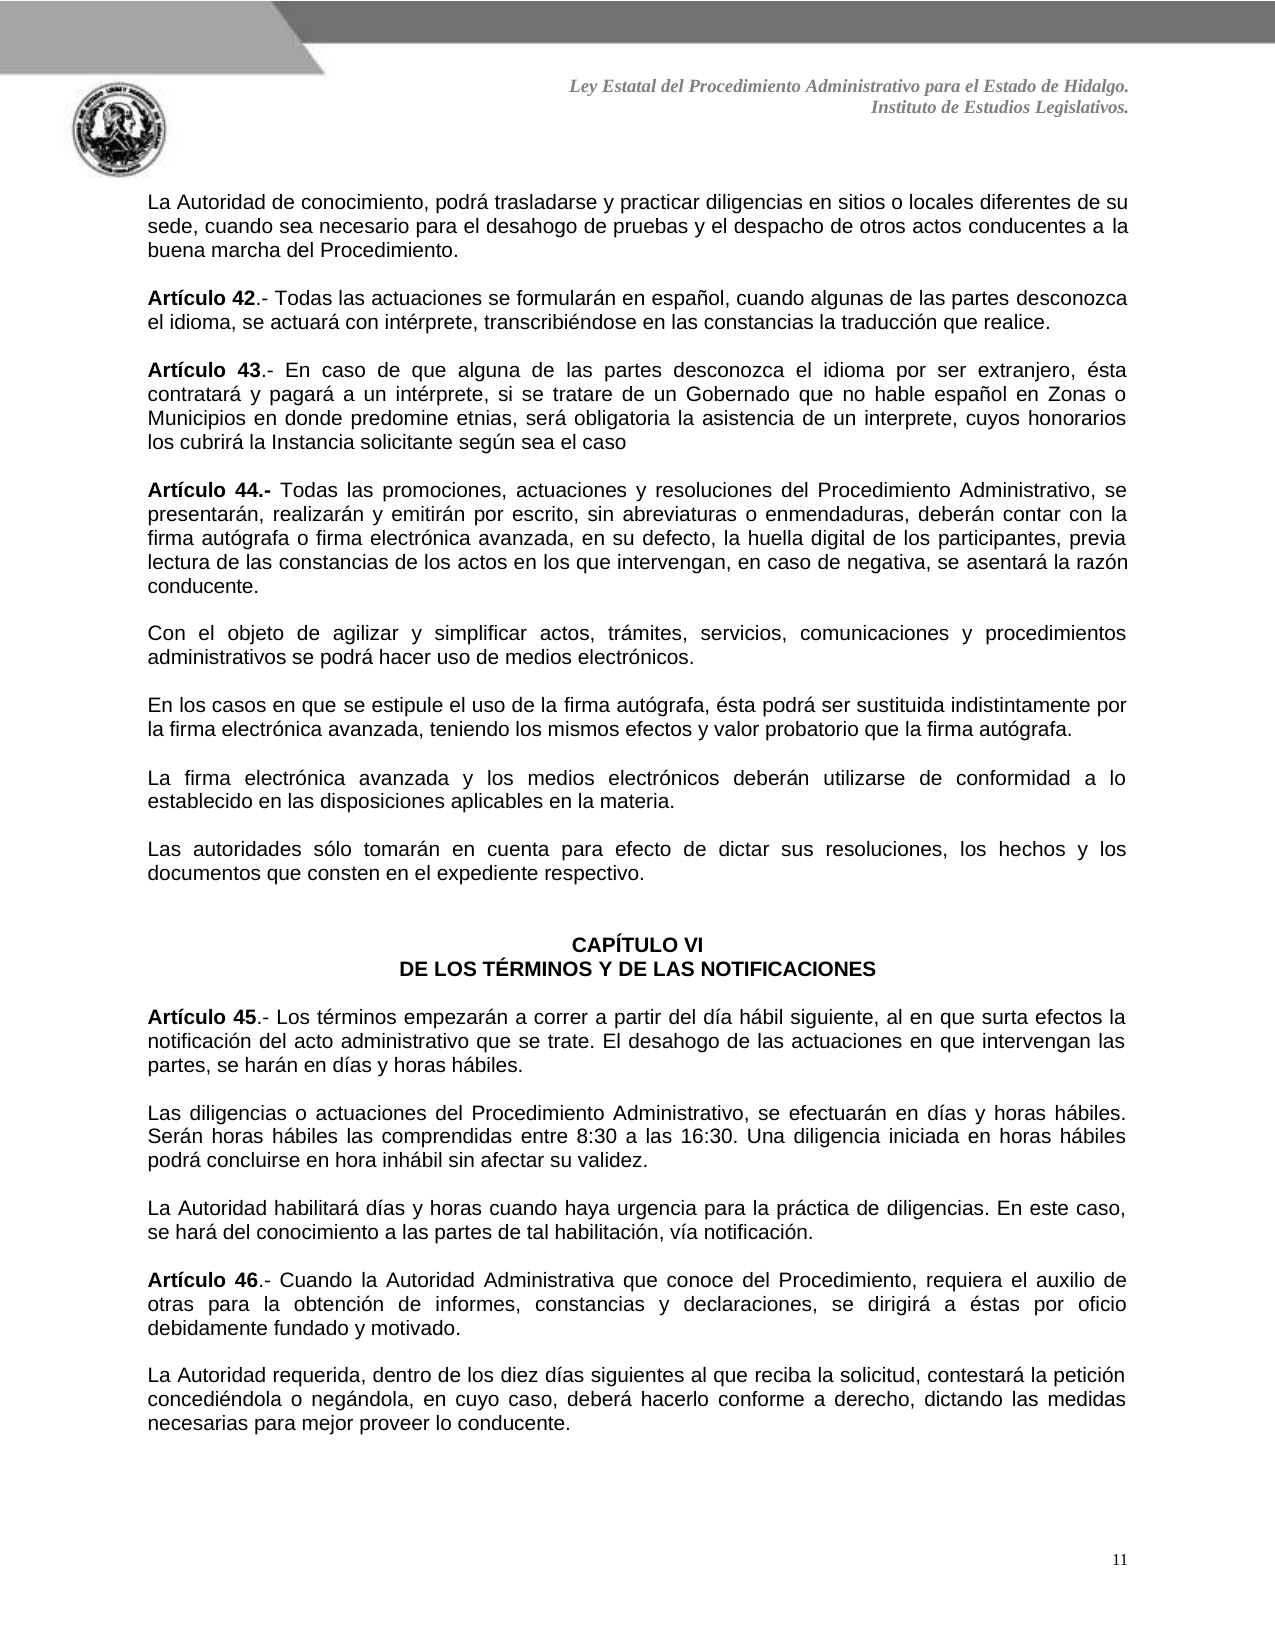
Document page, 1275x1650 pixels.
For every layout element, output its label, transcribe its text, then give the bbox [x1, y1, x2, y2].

text Las diligencias o actuaciones del Procedimiento Administrativo, se efectuarán en días y horas hábiles. Serán horas hábiles las comprendidas entre 8:30 a las 16:30. Una diligencia iniciada en horas hábiles podrá concluirse en hora inhábil sin afectar su validez. [147, 1101, 1128, 1172]
text La Autoridad de conocimiento, podrá trasladarse y practicar diligencias en sitios o locales diferentes de su sede, cuando sea necesario para el desahogo de pruebas y el despacho de otros actos conducentes a la buena marcha del Procedimiento. [147, 190, 1128, 262]
text CAPÍTULO VI [507, 933, 768, 957]
text La Autoridad requerida, dentro de los diez días siguientes al que reciba la solicitud, contestará la petición concediéndola o negándola, en cuyo caso, deberá hacerlo conforme a derecho, dictando las medidas necesarias para mejor proveer lo conducente. [147, 1364, 1128, 1435]
text Artículo 43.- En caso de que alguna de las partes desconozca el idioma por ser extranjero, ésta contratará y pagará a un intérprete, si se tratare de un Gobernado que no hable español en Zonas o Municipios en donde predomine etnias, será obligatoria la asistencia de un interprete, cuyos honorarios los cubrirá la Instancia solicitante según sea el caso [147, 358, 1128, 453]
picture [0, 1, 1275, 179]
text En los casos en que se estipule el uso de la firma autógrafa, ésta podrá ser sustituida indistintamente por la firma electrónica avanzada, teniendo los mismos efectos y valor probatorio que la firma autógrafa. [147, 693, 1128, 741]
text Con el objeto de agilizar y simplificar actos, trámites, servicios, comunicaciones y procedimientos administrativos se podrá hacer uso de medios electrónicos. [147, 621, 1127, 669]
text Las autoridades sólo tomarán en cuenta para efecto de dictar sus resoluciones, los hechos y los documentos que consten en el expediente respectivo. [147, 838, 1127, 885]
text Artículo 46.- Cuando la Autoridad Administrativa que conoce del Procedimiento, requiera el auxilio de otras para la obtención de informes, constancias y declaraciones, se dirigirá a éstas por oficio debidamente fundado y motivado. [147, 1268, 1128, 1340]
text Artículo 42.- Todas las actuaciones se formularán en español, cuando algunas de las partes desconozca el idioma, se actuará con intérprete, transcribiéndose en las constancias la traducción que realice. [147, 287, 1128, 333]
text DE LOS TÉRMINOS Y DE LAS NOTIFICACIONES [203, 957, 1072, 981]
text Artículo 44.- Todas las promociones, actuaciones y resoluciones del Procedimiento Administrativo, se presentarán, realizarán y emitirán por escrito, sin abreviaturas o enmendaduras, deberán contar con la firma autógrafa o firma electrónica avanzada, en su defecto, la huella digital de los participantes, previa lectura de las constancias de los actos en los que intervengan, en caso de negativa, se asentará la razón conducente. [147, 478, 1128, 597]
text La firma electrónica avanzada y los medios electrónicos deberán utilizarse de conformidad a lo establecido en las disposiciones aplicables en la materia. [147, 765, 1127, 813]
text La Autoridad habilitará días y horas cuando haya urgencia para la práctica de diligencias. En este caso, se hará del conocimiento a las partes de tal habilitación, vía notificación. [147, 1196, 1127, 1244]
text Artículo 45.- Los términos empezarán a correr a partir del día hábil siguiente, al en que surta efectos la notificación del acto administrativo que se trate. El desahogo de las actuaciones en que intervengan las partes, se harán en días y horas hábiles. [147, 1005, 1127, 1077]
